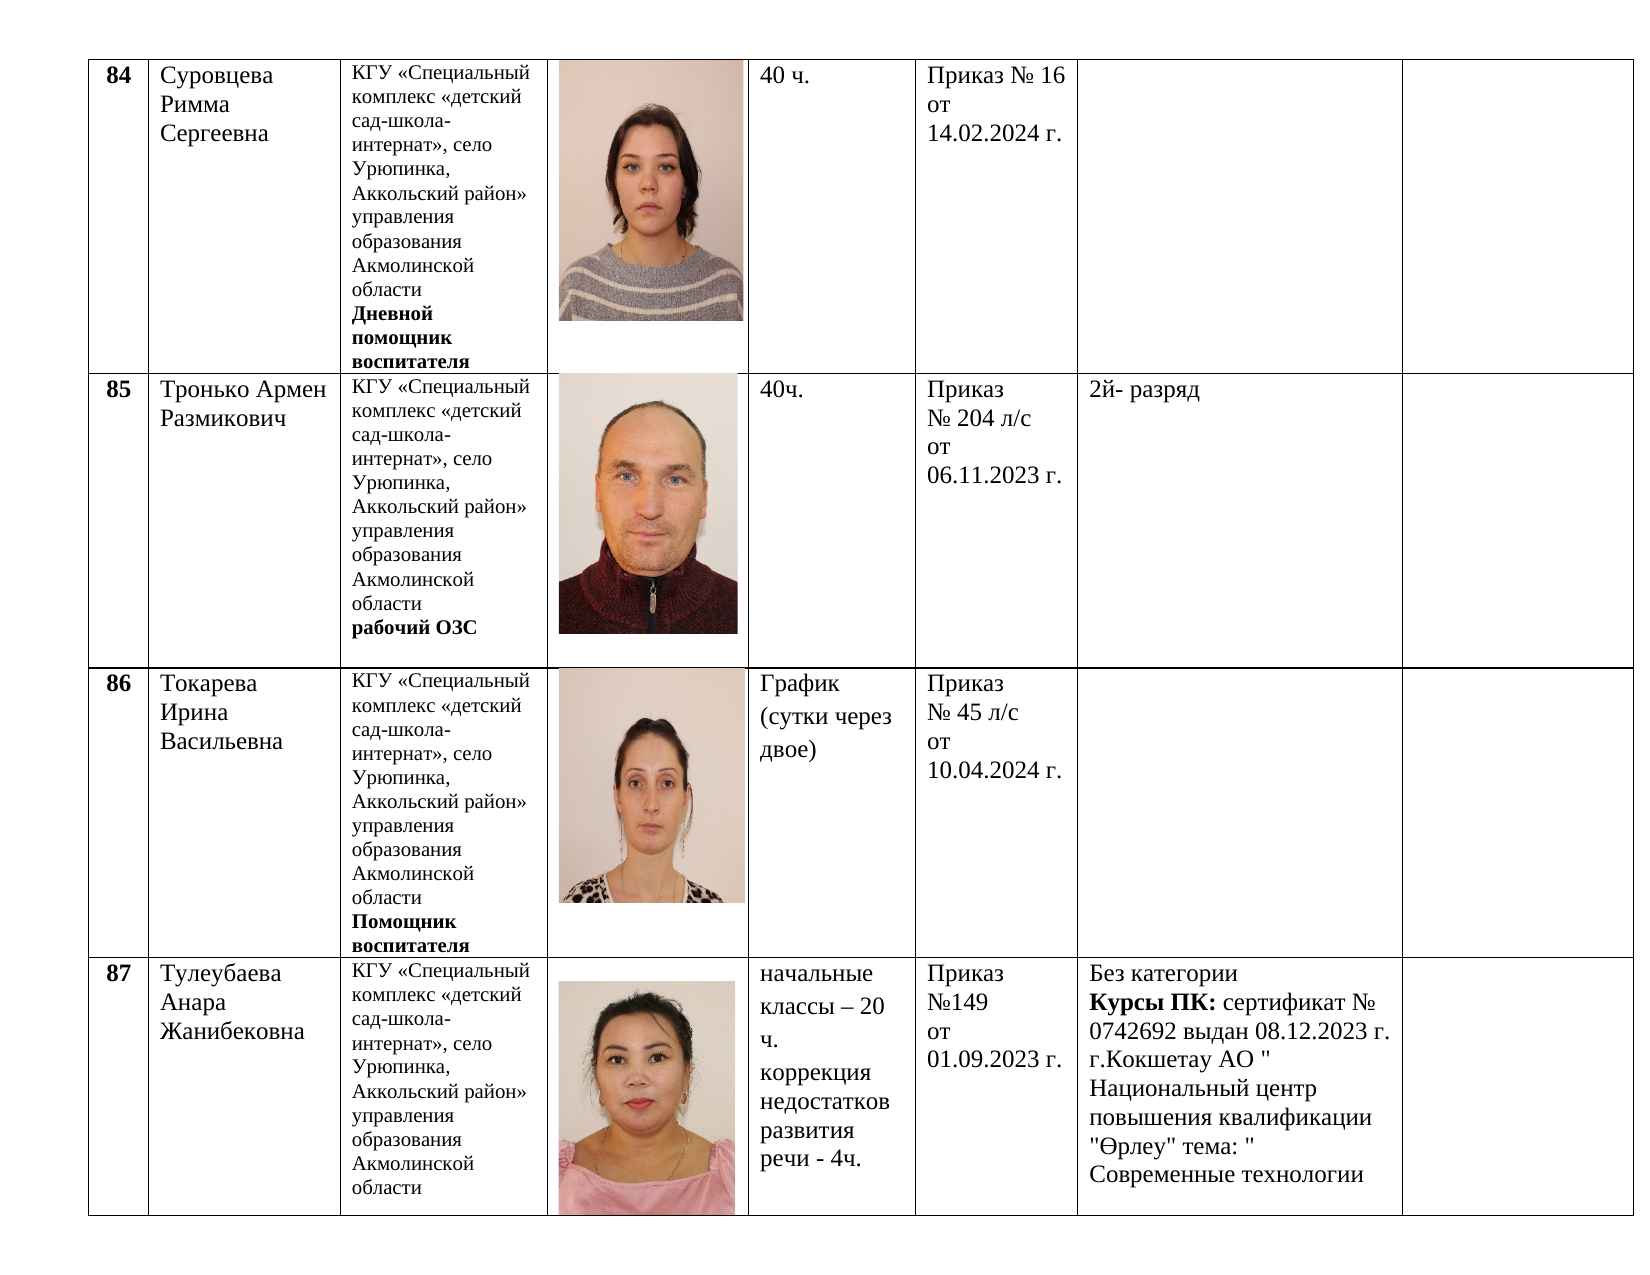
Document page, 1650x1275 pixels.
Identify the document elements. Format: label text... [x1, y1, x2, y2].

picture [558, 668, 745, 903]
table_cell Приказ № 16 от 14.02.2024 г. [916, 60, 1077, 373]
table_cell [548, 958, 748, 1215]
table_cell 84 [89, 60, 148, 373]
picture [558, 981, 736, 1215]
table_cell [548, 374, 748, 667]
table_cell 40 ч. [749, 60, 915, 373]
table_cell 85 [89, 374, 148, 667]
table_cell Приказ № 45 л/с от 10.04.2024 г. [916, 669, 1077, 957]
table_cell [548, 60, 748, 373]
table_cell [916, 958, 1077, 1215]
table_cell КГУ «Специальный комплекс «детский сад-школа-интернат», село Урюпинка, Аккольский район» управления образования Акмолинской области Помощник воспитателя [341, 669, 547, 957]
table_cell [1403, 374, 1633, 667]
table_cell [149, 958, 340, 1215]
table_cell График (сутки через двое) [749, 669, 915, 957]
table_cell КГУ «Специальный комплекс «детский сад-школа-интернат», село Урюпинка, Аккольский район» управления образования Акмолинской области Дневной помощник воспитателя [341, 60, 547, 373]
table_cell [749, 958, 915, 1215]
table_cell 2й- разряд [1078, 374, 1402, 667]
table_cell [1078, 669, 1402, 957]
table_cell [548, 669, 748, 957]
table_cell 86 [89, 669, 148, 957]
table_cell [341, 958, 547, 1215]
table_cell Токарева Ирина Васильевна [149, 669, 340, 957]
table_cell Приказ № 204 л/с от 06.11.2023 г. [916, 374, 1077, 667]
table_cell КГУ «Специальный комплекс «детский сад-школа-интернат», село Урюпинка, Аккольский район» управления образования Акмолинской области рабочий ОЗС [341, 374, 547, 667]
table_cell [1403, 669, 1633, 957]
table_cell Тронько Армен Размикович [149, 374, 340, 667]
picture [558, 60, 744, 321]
table_cell 87 [89, 958, 148, 1215]
picture [558, 373, 738, 634]
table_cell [1078, 958, 1402, 1215]
table_cell [1403, 958, 1633, 1215]
table_cell [1078, 60, 1402, 373]
table_cell Суровцева Римма Сергеевна [149, 60, 340, 373]
table_cell [1403, 60, 1633, 373]
table_cell 40ч. [749, 374, 915, 667]
